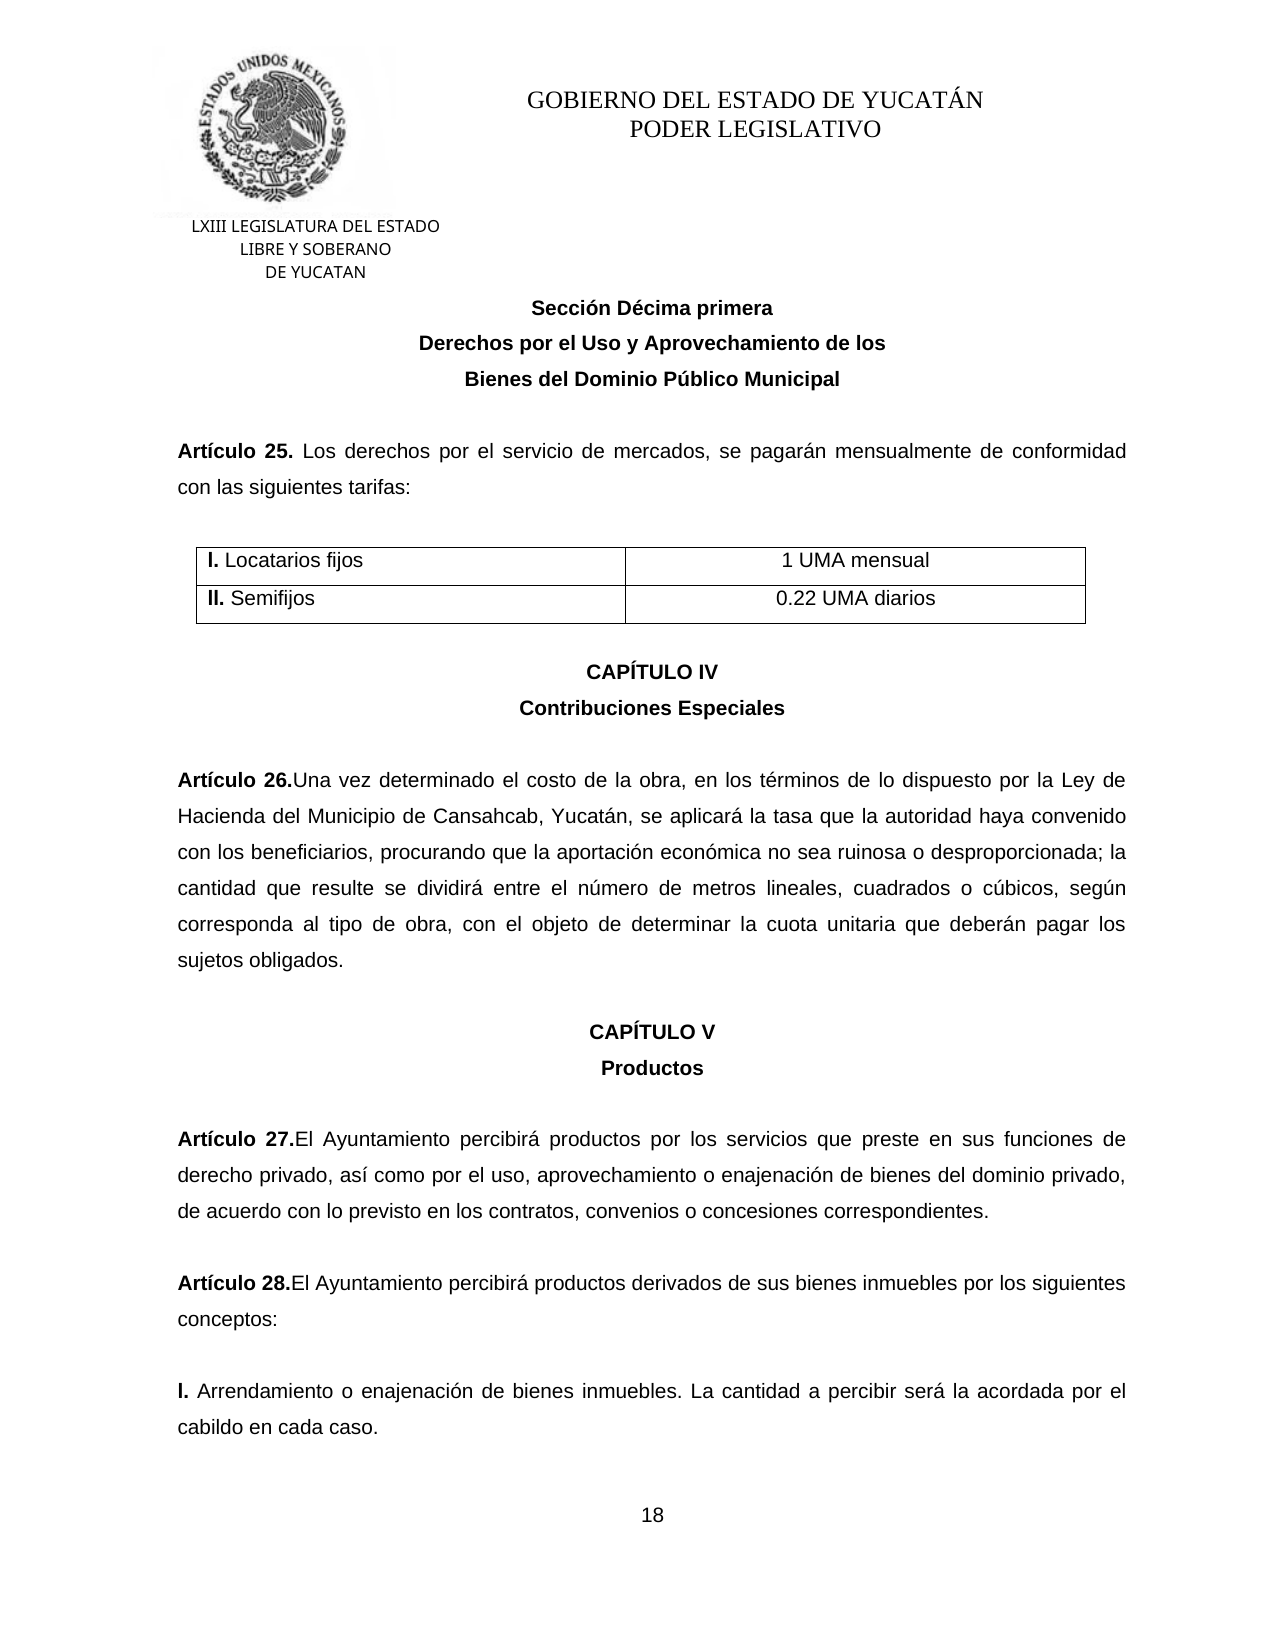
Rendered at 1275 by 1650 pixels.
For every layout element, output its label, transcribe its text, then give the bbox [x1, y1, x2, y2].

text CAPÍTULO IV [177, 660, 1127, 684]
text CAPÍTULO V [177, 1019, 1127, 1043]
text Contribuciones Especiales [177, 696, 1127, 720]
text Derechos por el Uso y Aprovechamiento de los [177, 331, 1127, 355]
text Bienes del Dominio Público Municipal [177, 367, 1127, 391]
text Productos [177, 1055, 1127, 1079]
table_cell ll. Semifijos [197, 586, 625, 623]
text Artículo 28.El Ayuntamiento percibirá productos derivados de sus bienes inmuebles por los siguientes conceptos: [177, 1271, 1127, 1331]
table_header l. Locatarios fijos [197, 548, 625, 585]
text l. Arrendamiento o enajenación de bienes inmuebles. La cantidad a percibir será la acordada por el cabildo en cada caso. [177, 1379, 1127, 1439]
table_cell 0.22 UMA diarios [626, 586, 1085, 623]
table_header 1 UMA mensual [626, 548, 1085, 585]
text Sección Décima primera [177, 295, 1127, 319]
text Artículo 25. Los derechos por el servicio de mercados, se pagarán mensualmente de conformidad con las siguientes tarifas: [177, 439, 1127, 499]
picture [152, 46, 396, 218]
text Artículo 26.Una vez determinado el costo de la obra, en los términos de lo dispuesto por la Ley de Hacienda del Municipio de Cansahcab, Yucatán, se aplicará la tasa que la autoridad haya convenido con los beneficiarios, procurando que la aportación económica no sea ruinosa o desproporcionada; la cantidad que resulte se dividirá entre el número de metros lineales, cuadrados o cúbicos, según corresponda al tipo de obra, con el objeto de determinar la cuota unitaria que deberán pagar los sujetos obligados. [177, 768, 1127, 972]
text Artículo 27.El Ayuntamiento percibirá productos por los servicios que preste en sus funciones de derecho privado, así como por el uso, aprovechamiento o enajenación de bienes del dominio privado, de acuerdo con lo previsto en los contratos, convenios o concesiones correspondientes. [177, 1127, 1127, 1223]
